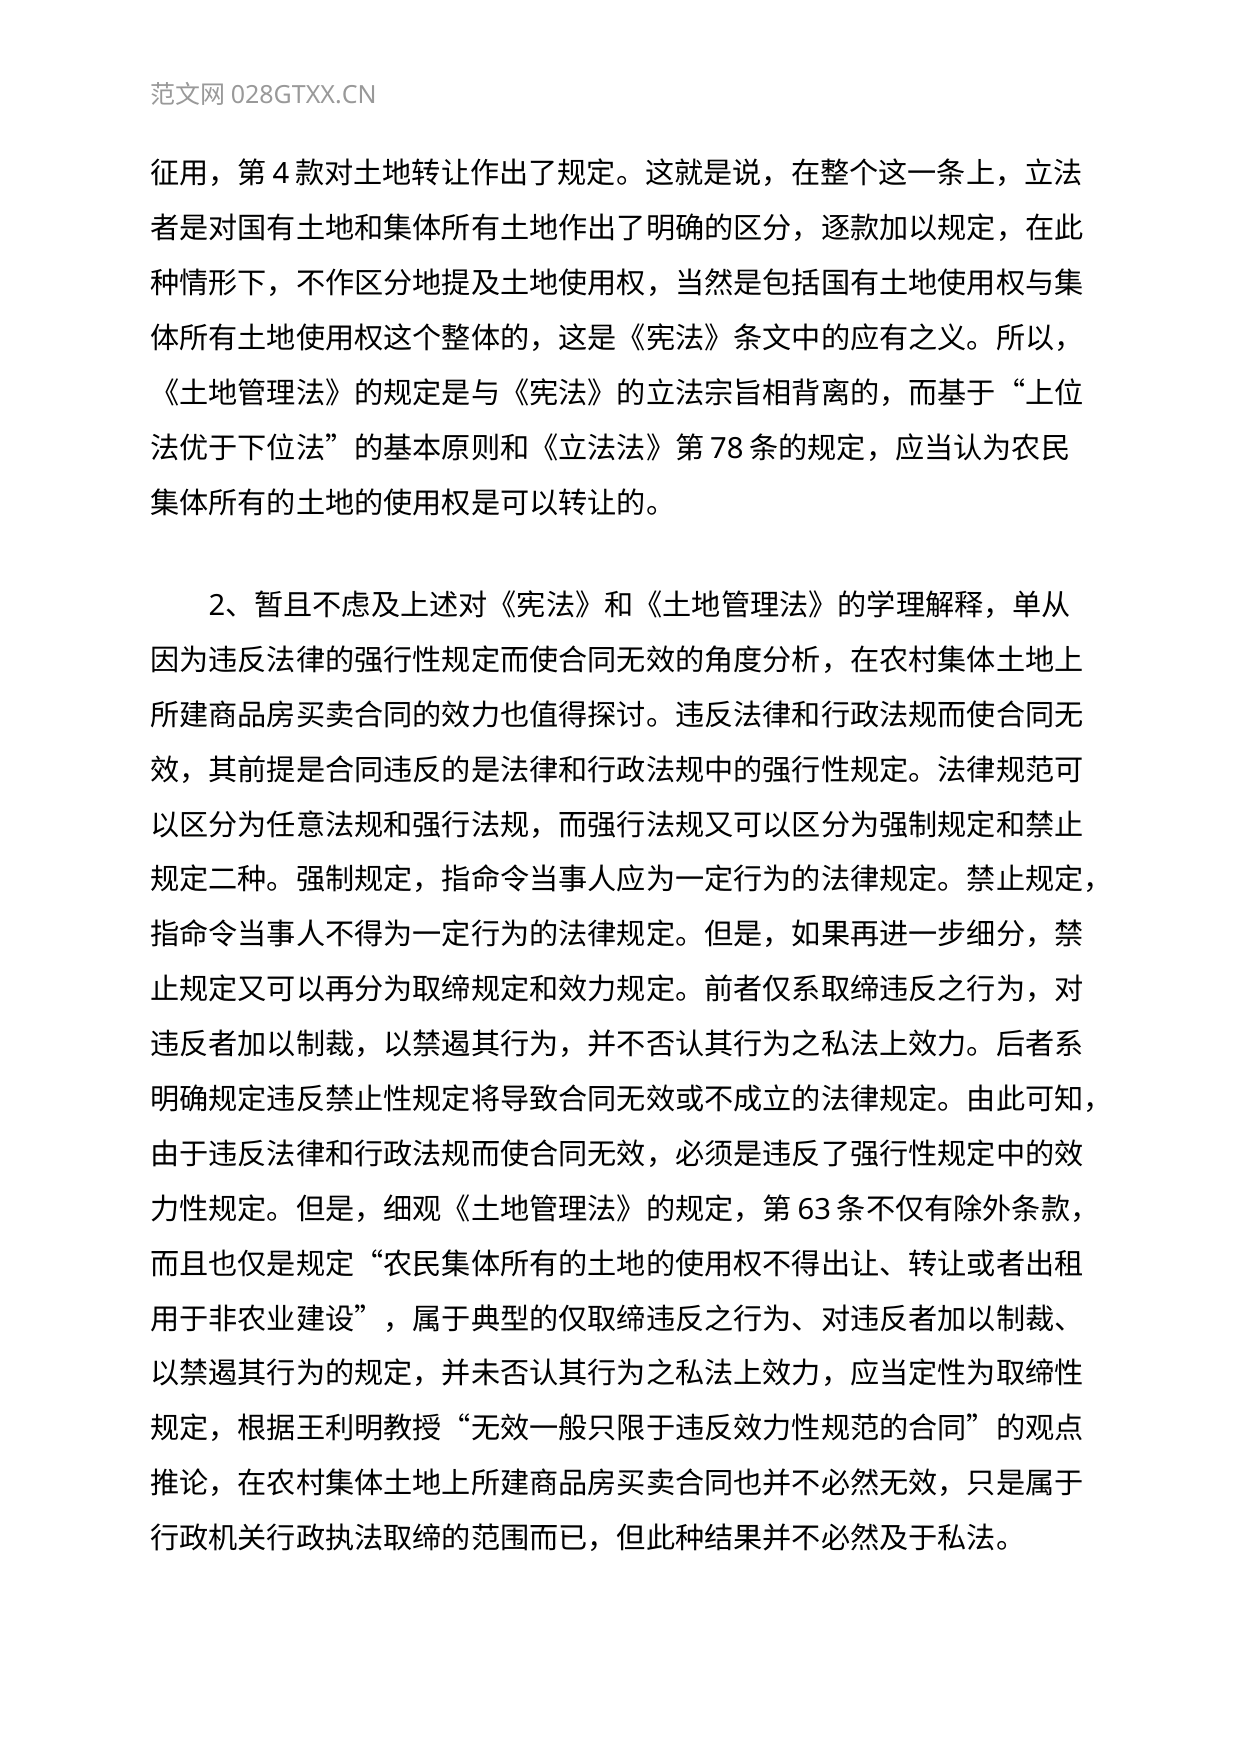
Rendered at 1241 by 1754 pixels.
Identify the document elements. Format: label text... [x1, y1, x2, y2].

text 2、暂且不虑及上述对《宪法》和《土地管理法》的学理解释，单从因为违反法律的强行性规定而使合同无效的角度分析，在农村集体土地上所建商品房买卖合同的效力也值得探讨。违反法律和行政法规而使合同无效，其前提是合同违反的是法律和行政法规中的强行性规定。法律规范可以区分为任意法规和强行法规，而强行法规又可以区分为强制规定和禁止规定二种。强制规定，指命令当事人应为一定行为的法律规定。禁止规定，指命令当事人不得为一定行为的法律规定。但是，如果再进一步细分，禁止规定又可以再分为取缔规定和效力规定。前者仅系取缔违反之行为，对违反者加以制裁，以禁遏其行为，并不否认其行为之私法上效力。后者系明确规定违反禁止性规定将导致合同无效或不成立的法律规定。由此可知，由于违反法律和行政法规而使合同无效，必须是违反了强行性规定中的效力性规定。但是，细观《土地管理法》的规定，第63条不仅有除外条款，而且也仅是规定“农民集体所有的土地的使用权不得出让、转让或者出租用于非农业建设”，属于典型的仅取缔违反之行为、对违反者加以制裁、以禁遏其行为的规定，并未否认其行为之私法上效力，应当定性为取缔性规定，根据王利明教授“无效一般只限于违反效力性规范的合同”的观点推论，在农村集体土地上所建商品房买卖合同也并不必然无效，只是属于行政机关行政执法取缔的范围而已，但此种结果并不必然及于私法。 [150, 581, 1090, 1557]
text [150, 150, 1090, 522]
